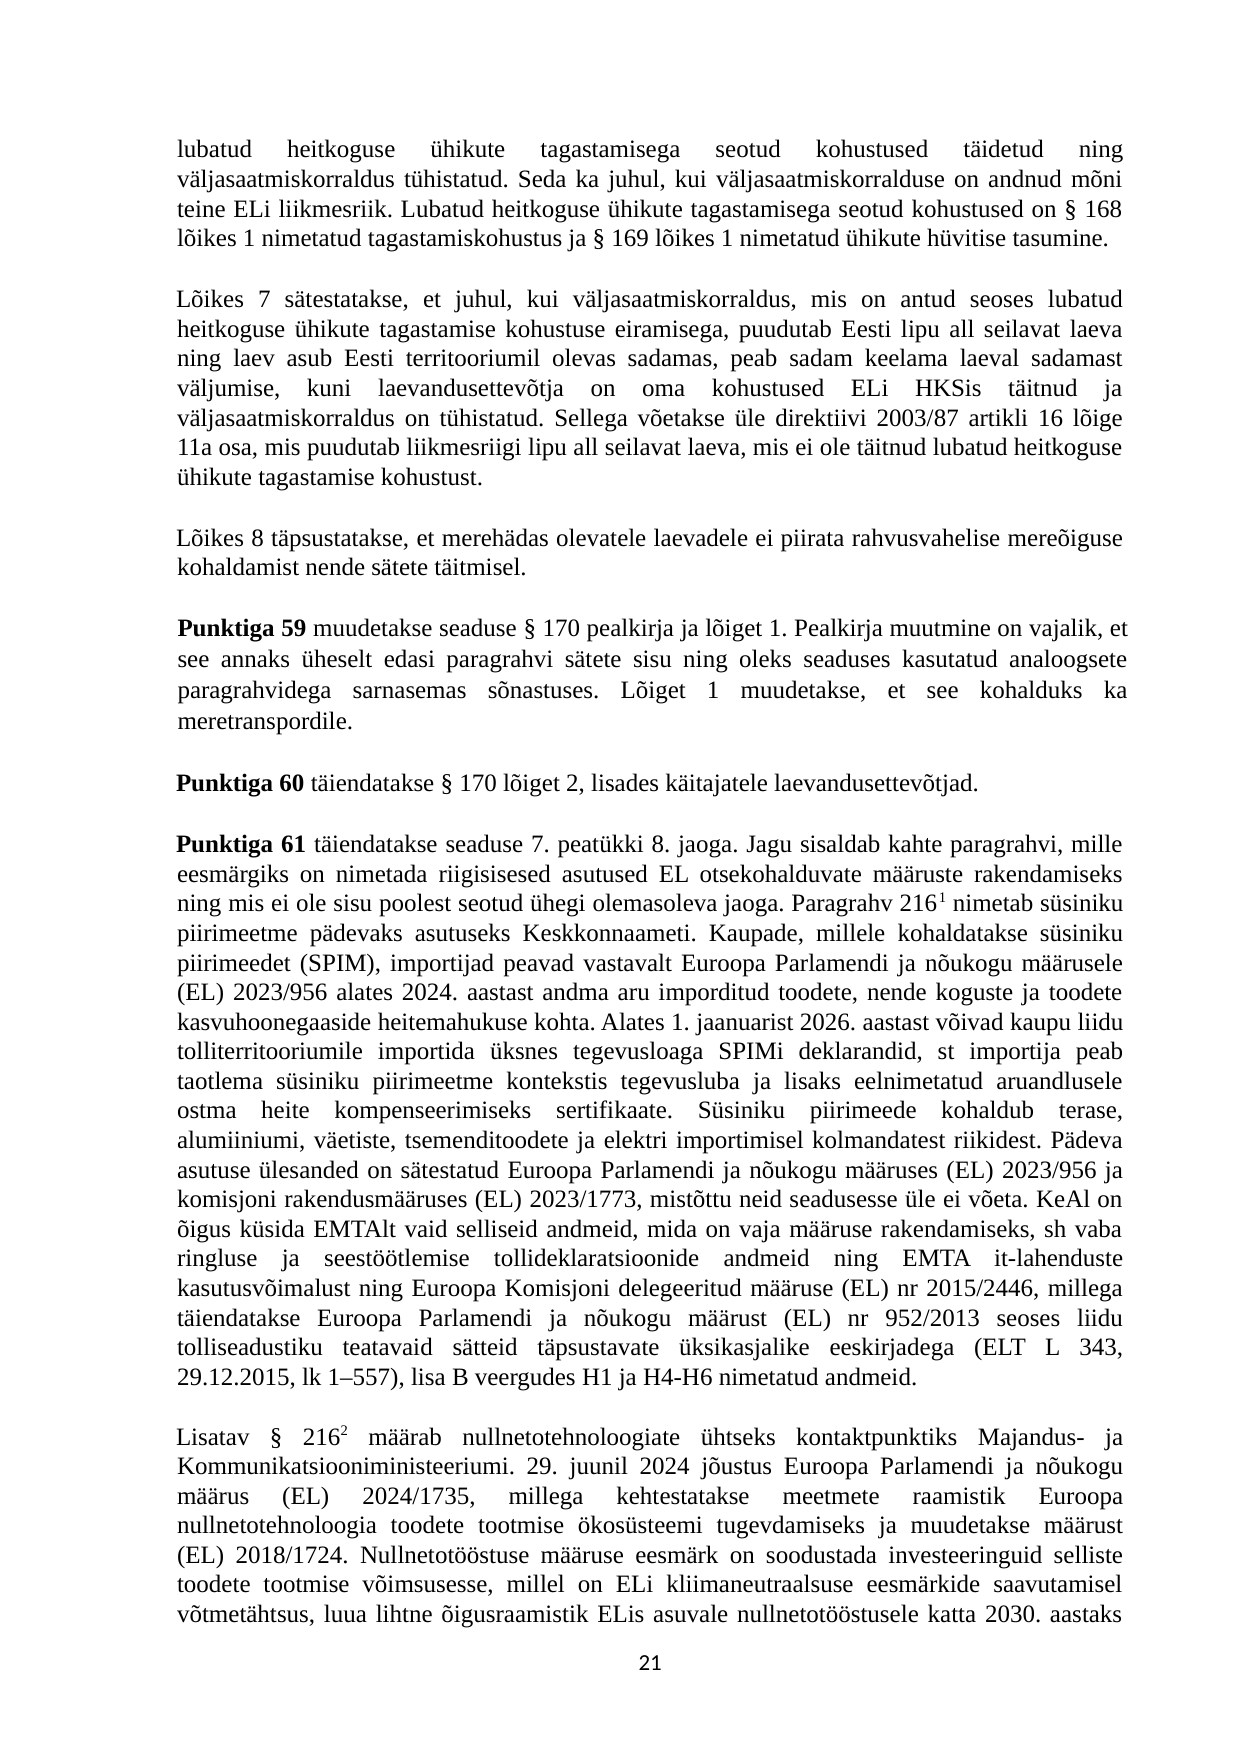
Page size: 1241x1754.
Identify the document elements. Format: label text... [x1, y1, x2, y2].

text Lõikes 8 täpsustatakse, et merehädas olevatele laevadele ei piirata rahvusvahelise mereõiguse kohaldamist nende sätete täitmisel. [176, 523, 1123, 581]
text Punktiga 60 täiendatakse § 170 lõiget 2, lisades käitajatele laevandusettevõtjad. [176, 768, 1123, 797]
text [176, 134, 1123, 252]
text Punktiga 61 täiendatakse seaduse 7. peatükki 8. jaoga. Jagu sisaldab kahte paragrahvi, mille eesmärgiks on nimetada riigisisesed asutused EL otsekohalduvate määruste rakendamiseks ning mis ei ole sisu poolest seotud ühegi olemasoleva jaoga. Paragrahv 2161 nimetab süsiniku piirimeetme pädevaks asutuseks Keskkonnaameti. Kaupade, millele kohaldatakse süsiniku piirimeedet (SPIM), importijad peavad vastavalt Euroopa Parlamendi ja nõukogu määrusele (EL) 2023/956 alates 2024. aastast andma aru imporditud toodete, nende koguste ja toodete kasvuhoonegaaside heitemahukuse kohta. Alates 1. jaanuarist 2026. aastast võivad kaupu liidu tolliterritooriumile importida üksnes tegevusloaga SPIMi deklarandid, st importija peab taotlema süsiniku piirimeetme kontekstis tegevusluba ja lisaks eelnimetatud aruandlusele ostma heite kompenseerimiseks sertifikaate. Süsiniku piirimeede kohaldub terase, alumiiniumi, väetiste, tsemenditoodete ja elektri importimisel kolmandatest riikidest. Pädeva asutuse ülesanded on sätestatud Euroopa Parlamendi ja nõukogu määruses (EL) 2023/956 ja komisjoni rakendusmääruses (EL) 2023/1773, mistõttu neid seadusesse üle ei võeta. KeAl on õigus küsida EMTAlt vaid selliseid andmeid, mida on vaja määruse rakendamiseks, sh vaba ringluse ja seestöötlemise tollideklaratsioonide andmeid ning EMTA it-lahenduste kasutusvõimalust ning Euroopa Komisjoni delegeeritud määruse (EL) nr 2015/2446, millega täiendatakse Euroopa Parlamendi ja nõukogu määrust (EL) nr 952/2013 seoses liidu tolliseadustiku teatavaid sätteid täpsustavate üksikasjalike eeskirjadega (ELT L 343, 29.12.2015, lk 1–557), lisa B veergudes H1 ja H4-H6 nimetatud andmeid. [176, 829, 1123, 1391]
text Lõikes 7 sätestatakse, et juhul, kui väljasaatmiskorraldus, mis on antud seoses lubatud heitkoguse ühikute tagastamise kohustuse eiramisega, puudutab Eesti lipu all seilavat laeva ning laev asub Eesti territooriumil olevas sadamas, peab sadam keelama laeval sadamast väljumise, kuni laevandusettevõtja on oma kohustused ELi HKSis täitnud ja väljasaatmiskorraldus on tühistatud. Sellega võetakse üle direktiivi 2003/87 artikli 16 lõige 11a osa, mis puudutab liikmesriigi lipu all seilavat laeva, mis ei ole täitnud lubatud heitkoguse ühikute tagastamise kohustust. [176, 284, 1123, 491]
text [176, 1422, 1123, 1628]
text Punktiga 59 muudetakse seaduse § 170 pealkirja ja lõiget 1. Pealkirja muutmine on vajalik, et see annaks üheselt edasi paragrahvi sätete sisu ning oleks seaduses kasutatud analoogsete paragrahvidega sarnasemas sõnastuses. Lõiget 1 muudetakse, et see kohalduks ka meretranspordile. [177, 613, 1129, 735]
